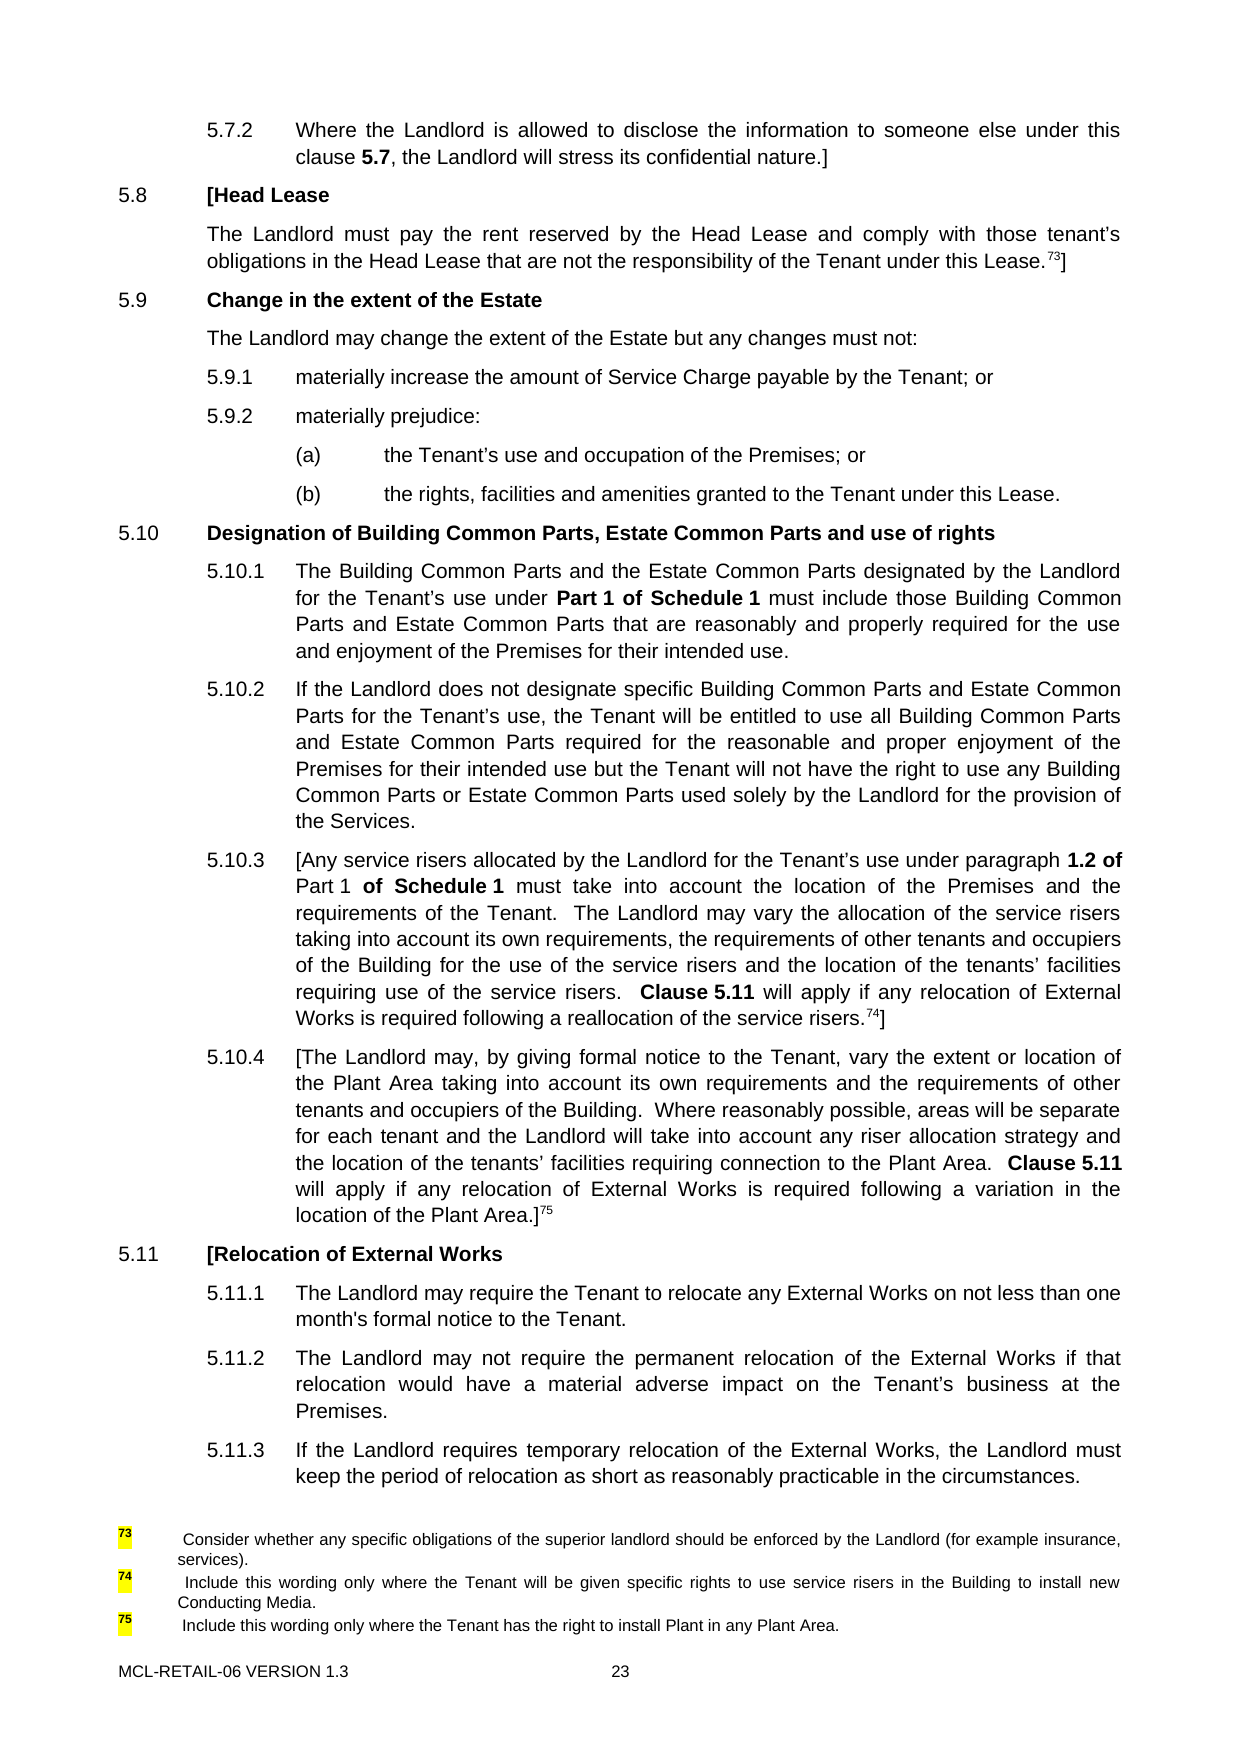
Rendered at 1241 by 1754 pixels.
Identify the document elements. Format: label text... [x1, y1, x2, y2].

subtitle materially increase the amount of Service Charge payable by the Tenant; or [207, 365, 1122, 389]
subtitle [The Landlord may, by giving formal notice to the Tenant, vary the extent or location of the Plant Area taking into account its own requirements and the requirements of other tenants and occupiers of the Building. Where reasonably possible, areas will be separate for each tenant and the Landlord will take into account any riser allocation strategy and the location of the tenants’ facilities requiring connection to the Plant Area. Clause 5.11 will apply if any relocation of External Works is required following a variation in the location of the Plant Area.] [207, 1045, 1122, 1227]
subtitle [Head Lease [118, 183, 1122, 207]
subtitle materially prejudice: [207, 404, 1122, 428]
text The Landlord may change the extent of the Estate but any changes must not: [207, 326, 1122, 350]
subtitle The Landlord may require the Tenant to relocate any External Works on not less than one month's formal notice to the Tenant. [207, 1281, 1122, 1331]
subtitle The Building Common Parts and the Estate Common Parts designated by the Landlord for the Tenant’s use under Part 1 of Schedule 1 must include those Building Common Parts and Estate Common Parts that are reasonably and properly required for the use and enjoyment of the Premises for their intended use. [207, 559, 1122, 662]
subtitle the rights, facilities and amenities granted to the Tenant under this Lease. [295, 482, 1122, 506]
subtitle If the Landlord does not designate specific Building Common Parts and Estate Common Parts for the Tenant’s use, the Tenant will be entitled to use all Building Common Parts and Estate Common Parts required for the reasonable and proper enjoyment of the Premises for their intended use but the Tenant will not have the right to use any Building Common Parts or Estate Common Parts used solely by the Landlord for the provision of the Services. [207, 677, 1122, 833]
subtitle Where the Landlord is allowed to disclose the information to someone else under this clause 5.7, the Landlord will stress its confidential nature.] [207, 118, 1122, 168]
subtitle If the Landlord requires temporary relocation of the External Works, the Landlord must keep the period of relocation as short as reasonably practicable in the circumstances. [207, 1437, 1122, 1488]
subtitle [Any service risers allocated by the Landlord for the Tenant’s use under paragraph 1.2 of Part 1 of Schedule 1 must take into account the location of the Premises and the requirements of the Tenant. The Landlord may vary the allocation of the service risers taking into account its own requirements, the requirements of other tenants and occupiers of the Building for the use of the service risers and the location of the tenants’ facilities requiring use of the service risers. Clause 5.11 will apply if any relocation of External Works is required following a reallocation of the service risers.] [207, 848, 1122, 1030]
subtitle Change in the extent of the Estate [118, 287, 1122, 311]
subtitle the Tenant’s use and occupation of the Premises; or [295, 443, 1122, 467]
text The Landlord must pay the rent reserved by the Head Lease and comply with those tenant’s obligations in the Head Lease that are not the responsibility of the Tenant under this Lease.] [207, 222, 1122, 272]
subtitle The Landlord may not require the permanent relocation of the External Works if that relocation would have a material adverse impact on the Tenant’s business at the Premises. [207, 1346, 1122, 1423]
subtitle Designation of Building Common Parts, Estate Common Parts and use of rights [118, 521, 1122, 544]
subtitle [Relocation of External Works [118, 1242, 1122, 1266]
